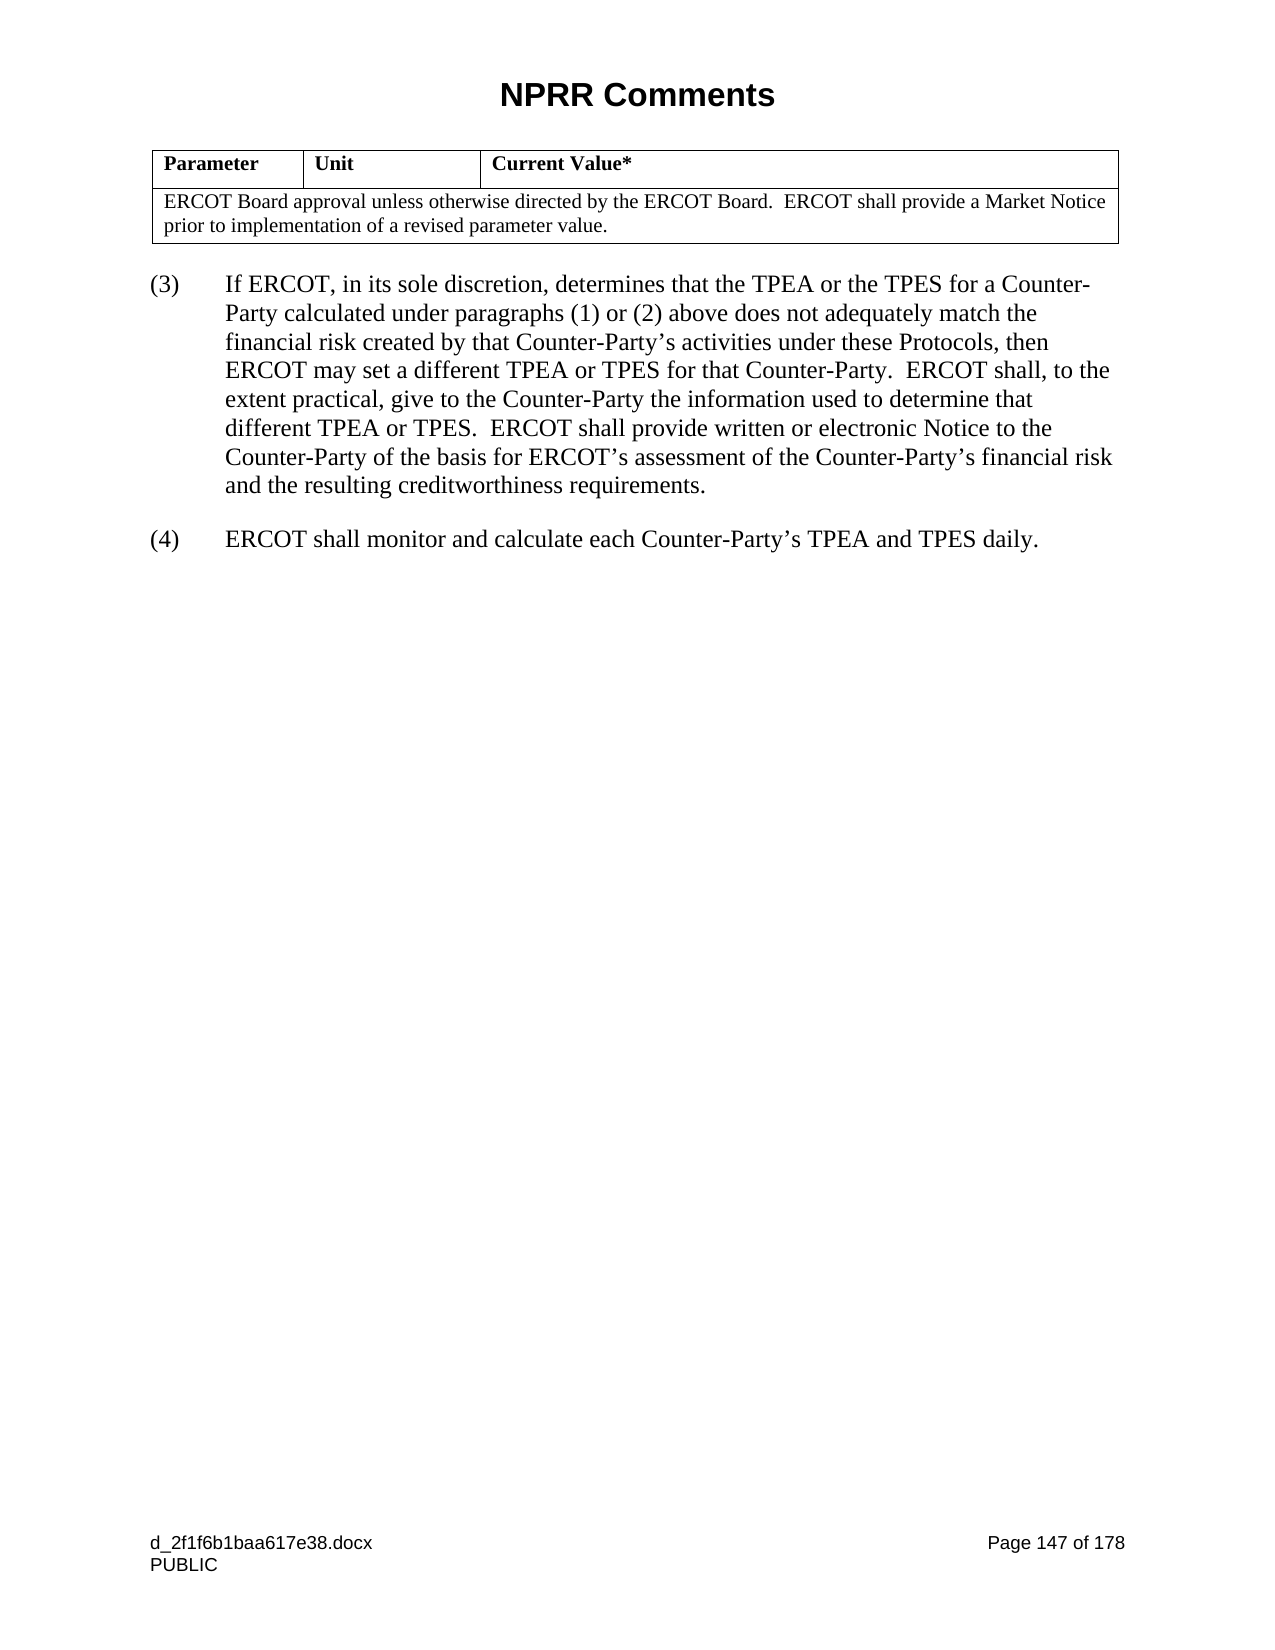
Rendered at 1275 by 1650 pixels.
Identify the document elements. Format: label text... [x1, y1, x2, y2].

table_header Unit [304, 151, 480, 188]
table_header Parameter [153, 151, 303, 188]
text (3) If ERCOT, in its sole discretion, determines that the TPEA or the TPES for a Counter-Party calculated under paragraphs (1) or (2) above does not adequately match the financial risk created by that Counter-Party’s activities under these Protocols, then ERCOT may set a different TPEA or TPES for that Counter-Party. ERCOT shall, to the extent practical, give to the Counter-Party the information used to determine that different TPEA or TPES. ERCOT shall provide written or electronic Notice to the Counter-Party of the basis for ERCOT’s assessment of the Counter-Party’s financial risk and the resulting creditworthiness requirements. [150, 269, 1125, 499]
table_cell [153, 189, 1118, 243]
text (4) ERCOT shall monitor and calculate each Counter-Party’s TPEA and TPES daily. [150, 524, 1125, 553]
table_header Current Value* [481, 151, 1118, 188]
